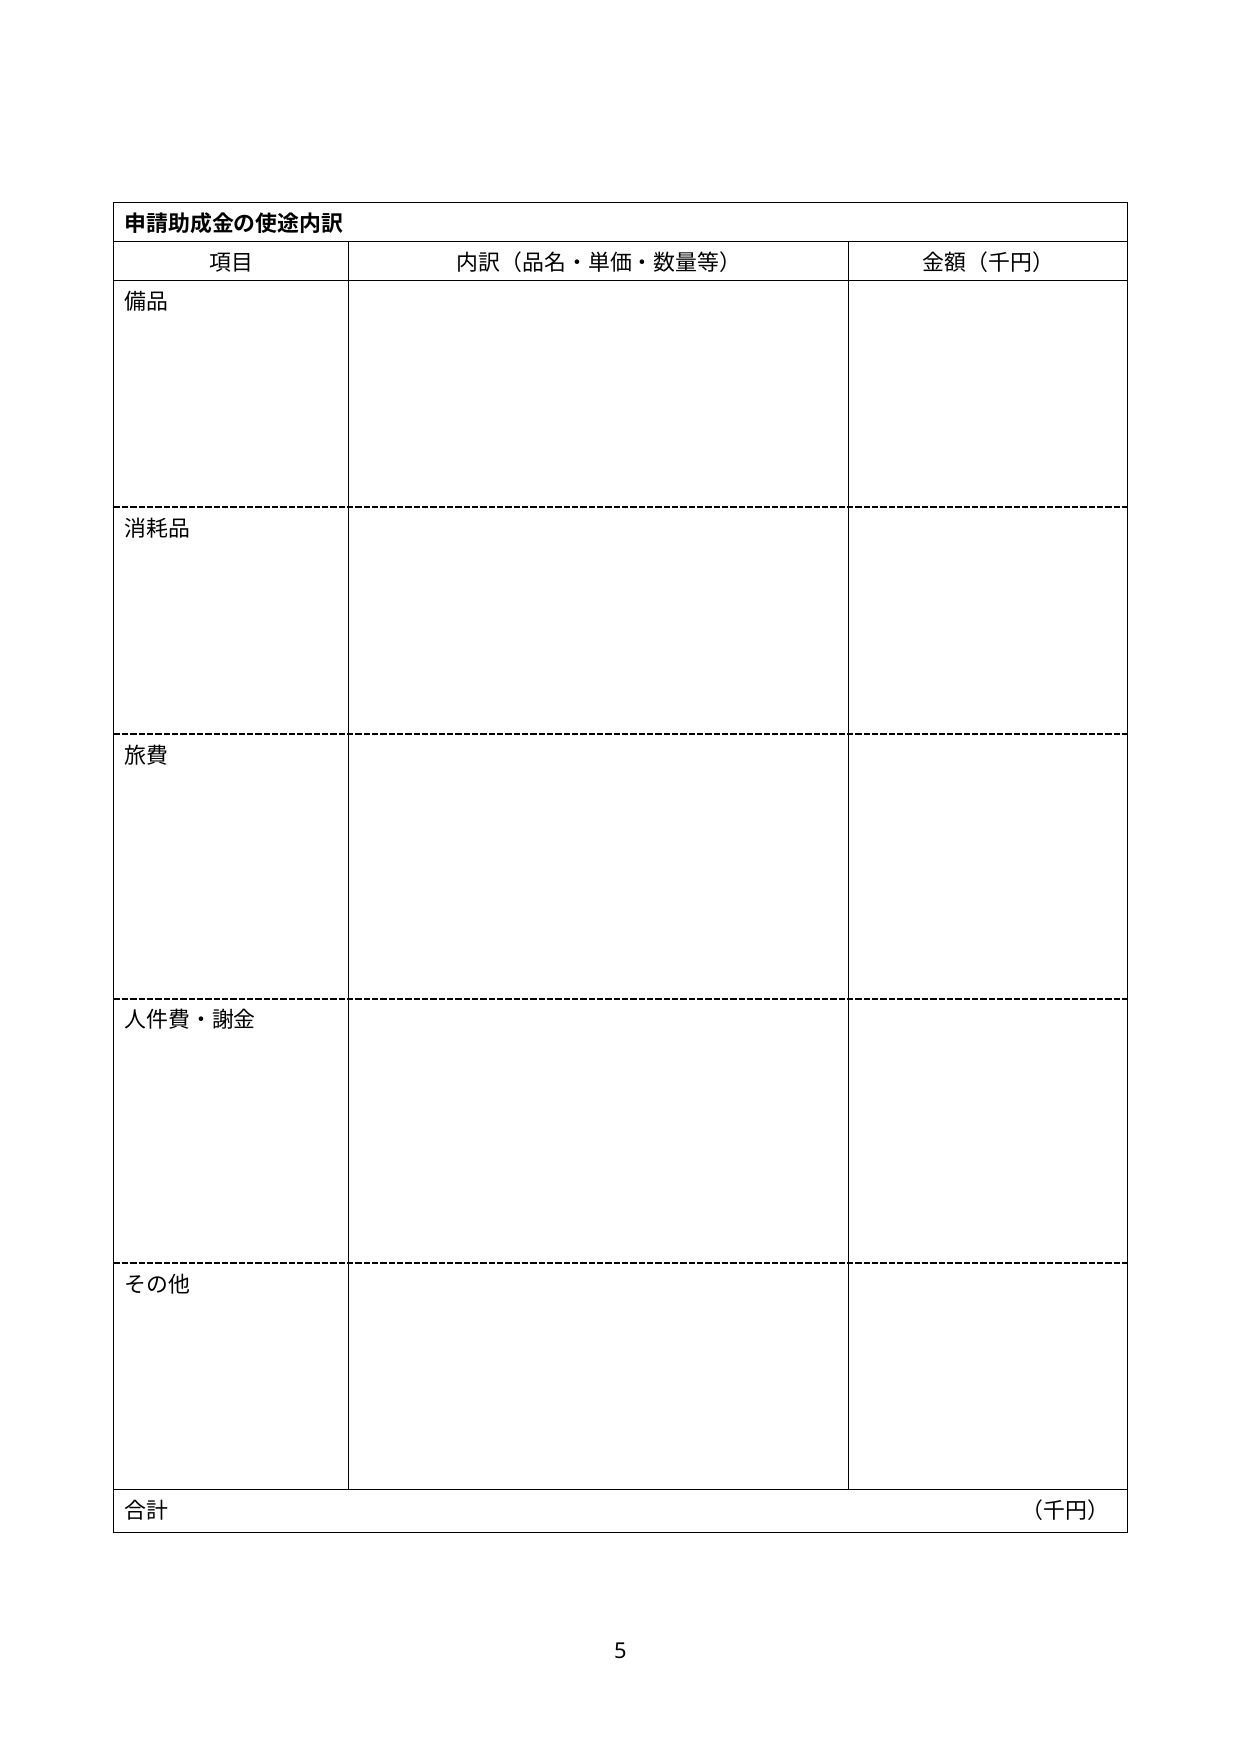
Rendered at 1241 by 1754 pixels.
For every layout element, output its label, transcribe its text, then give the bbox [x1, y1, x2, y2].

table_cell 旅費 [114, 733, 348, 997]
table_cell 合計 （千円） [114, 1490, 1127, 1532]
table_cell [349, 281, 848, 506]
table_cell [349, 998, 848, 1262]
table_cell [349, 1262, 848, 1489]
table_cell [349, 506, 848, 733]
table_cell [849, 733, 1127, 997]
table_cell [849, 281, 1127, 506]
table_cell [849, 1262, 1127, 1489]
table_cell [849, 998, 1127, 1262]
table_cell [849, 506, 1127, 733]
table_cell 備品 [114, 281, 348, 506]
table_cell 内訳（品名・単価・数量等） [349, 242, 848, 280]
table_cell その他 [114, 1262, 348, 1489]
table_cell 消耗品 [114, 506, 348, 733]
table_cell [349, 733, 848, 997]
table_header 申請助成金の使途内訳 [114, 203, 1127, 241]
table_cell 項目 [114, 242, 348, 280]
table_cell 人件費・謝金 [114, 998, 348, 1262]
table_cell 金額（千円） [849, 242, 1127, 280]
